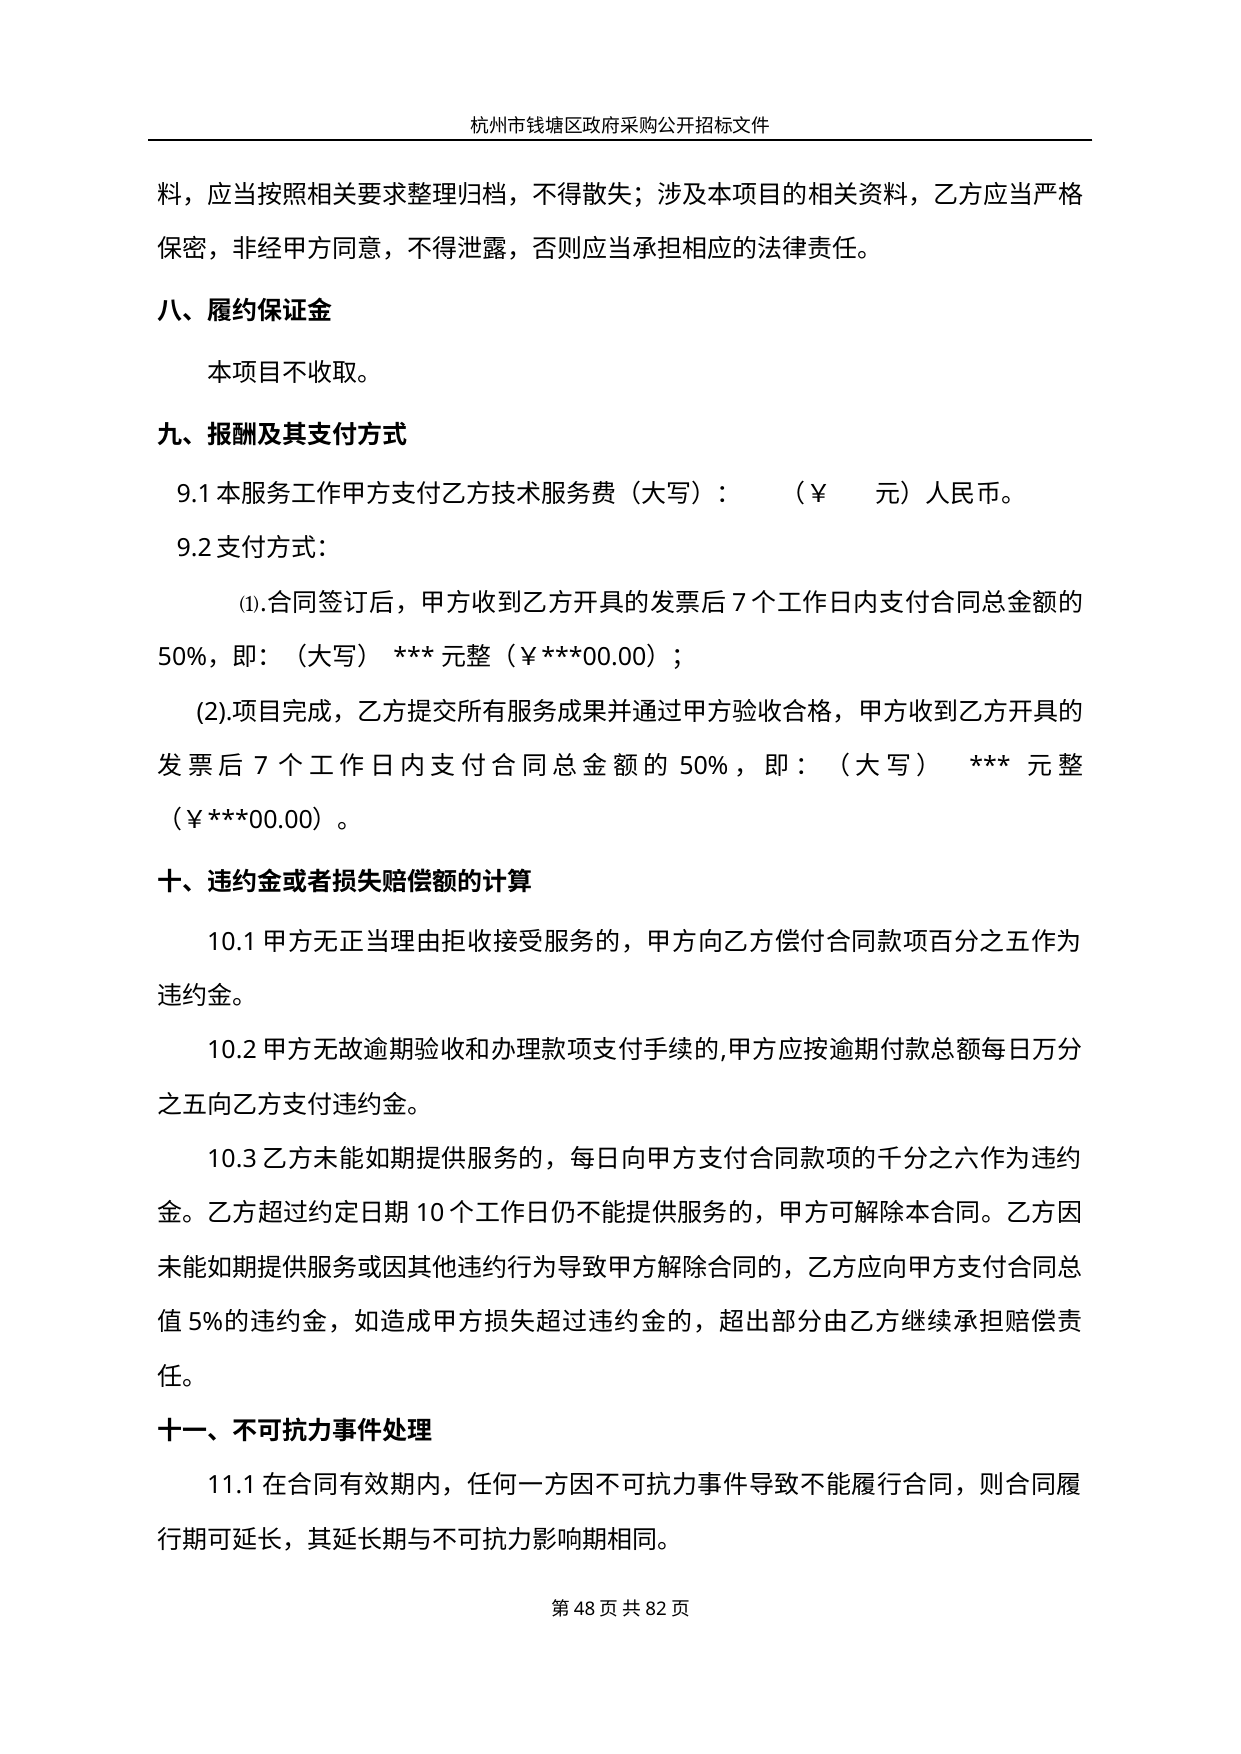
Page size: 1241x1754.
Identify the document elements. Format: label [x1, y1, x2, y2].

table_header [146, 167, 1094, 1568]
